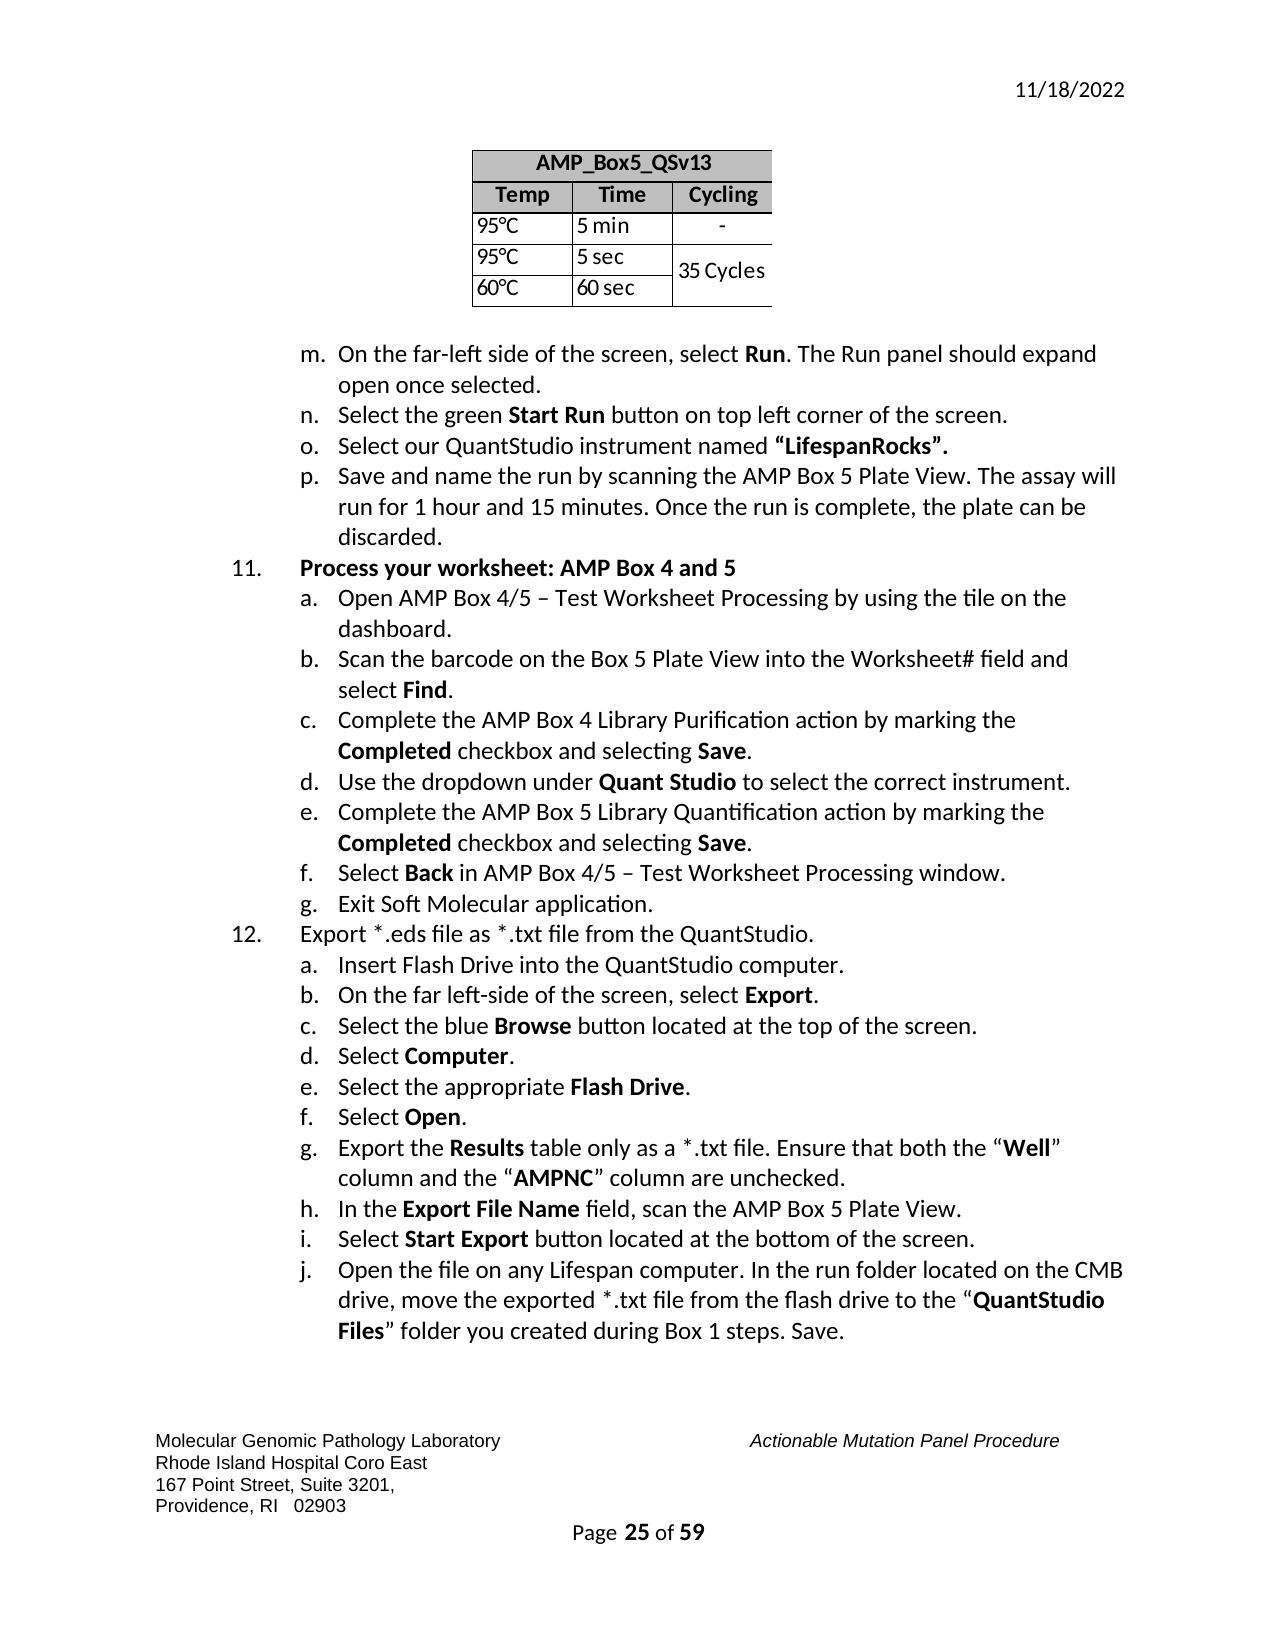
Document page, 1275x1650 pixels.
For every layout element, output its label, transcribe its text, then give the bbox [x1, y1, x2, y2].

list Exit Soft Molecular application. [300, 888, 1125, 918]
list Select the green Start Run button on top left corner of the screen. [300, 399, 1125, 430]
list Select Start Export button located at the bottom of the screen. [300, 1223, 1125, 1254]
list Select our QuantStudio instrument named “LifespanRocks”. [300, 430, 1125, 460]
list Save and name the run by scanning the AMP Box 5 Plate View. The assay will run for 1 hour and 15 minutes. Once the run is complete, the plate can be discarded. [300, 460, 1125, 552]
list Complete the AMP Box 4 Library Purification action by marking the Completed checkbox and selecting Save. [300, 704, 1125, 766]
list Scan the barcode on the Box 5 Plate View into the Worksheet# field and select Find. [300, 643, 1125, 704]
list Open the file on any Lifespan computer. In the run folder located on the CMB drive, move the exported *.txt file from the flash drive to the “QuantStudio Files” folder you created during Box 1 steps. Save. [300, 1254, 1125, 1346]
list On the far left-side of the screen, select Export. [300, 979, 1125, 1010]
list Select Computer. [300, 1040, 1125, 1071]
list Open AMP Box 4/5 – Test Worksheet Processing by using the tile on the dashboard. [300, 582, 1125, 643]
list Export the Results table only as a *.txt file. Ensure that both the “Well” column and the “AMPNC” column are unchecked. [300, 1132, 1125, 1193]
list Export *.eds file as *.txt file from the QuantStudio. [262, 918, 1125, 949]
list Process your worksheet: AMP Box 4 and 5 [262, 552, 1125, 582]
list Select Open. [300, 1101, 1125, 1132]
list In the Export File Name field, scan the AMP Box 5 Plate View. [300, 1193, 1125, 1223]
list Select the blue Browse button located at the top of the screen. [300, 1010, 1125, 1040]
list Insert Flash Drive into the QuantStudio computer. [300, 949, 1125, 979]
list Select the appropriate Flash Drive. [300, 1071, 1125, 1101]
list Select Back in AMP Box 4/5 – Test Worksheet Processing window. [300, 857, 1125, 888]
list Complete the AMP Box 5 Library Quantification action by marking the Completed checkbox and selecting Save. [300, 796, 1125, 857]
list Use the dropdown under Quant Studio to select the correct instrument. [300, 766, 1125, 796]
list On the far-left side of the screen, select Run. The Run panel should expand open once selected. [300, 338, 1125, 399]
